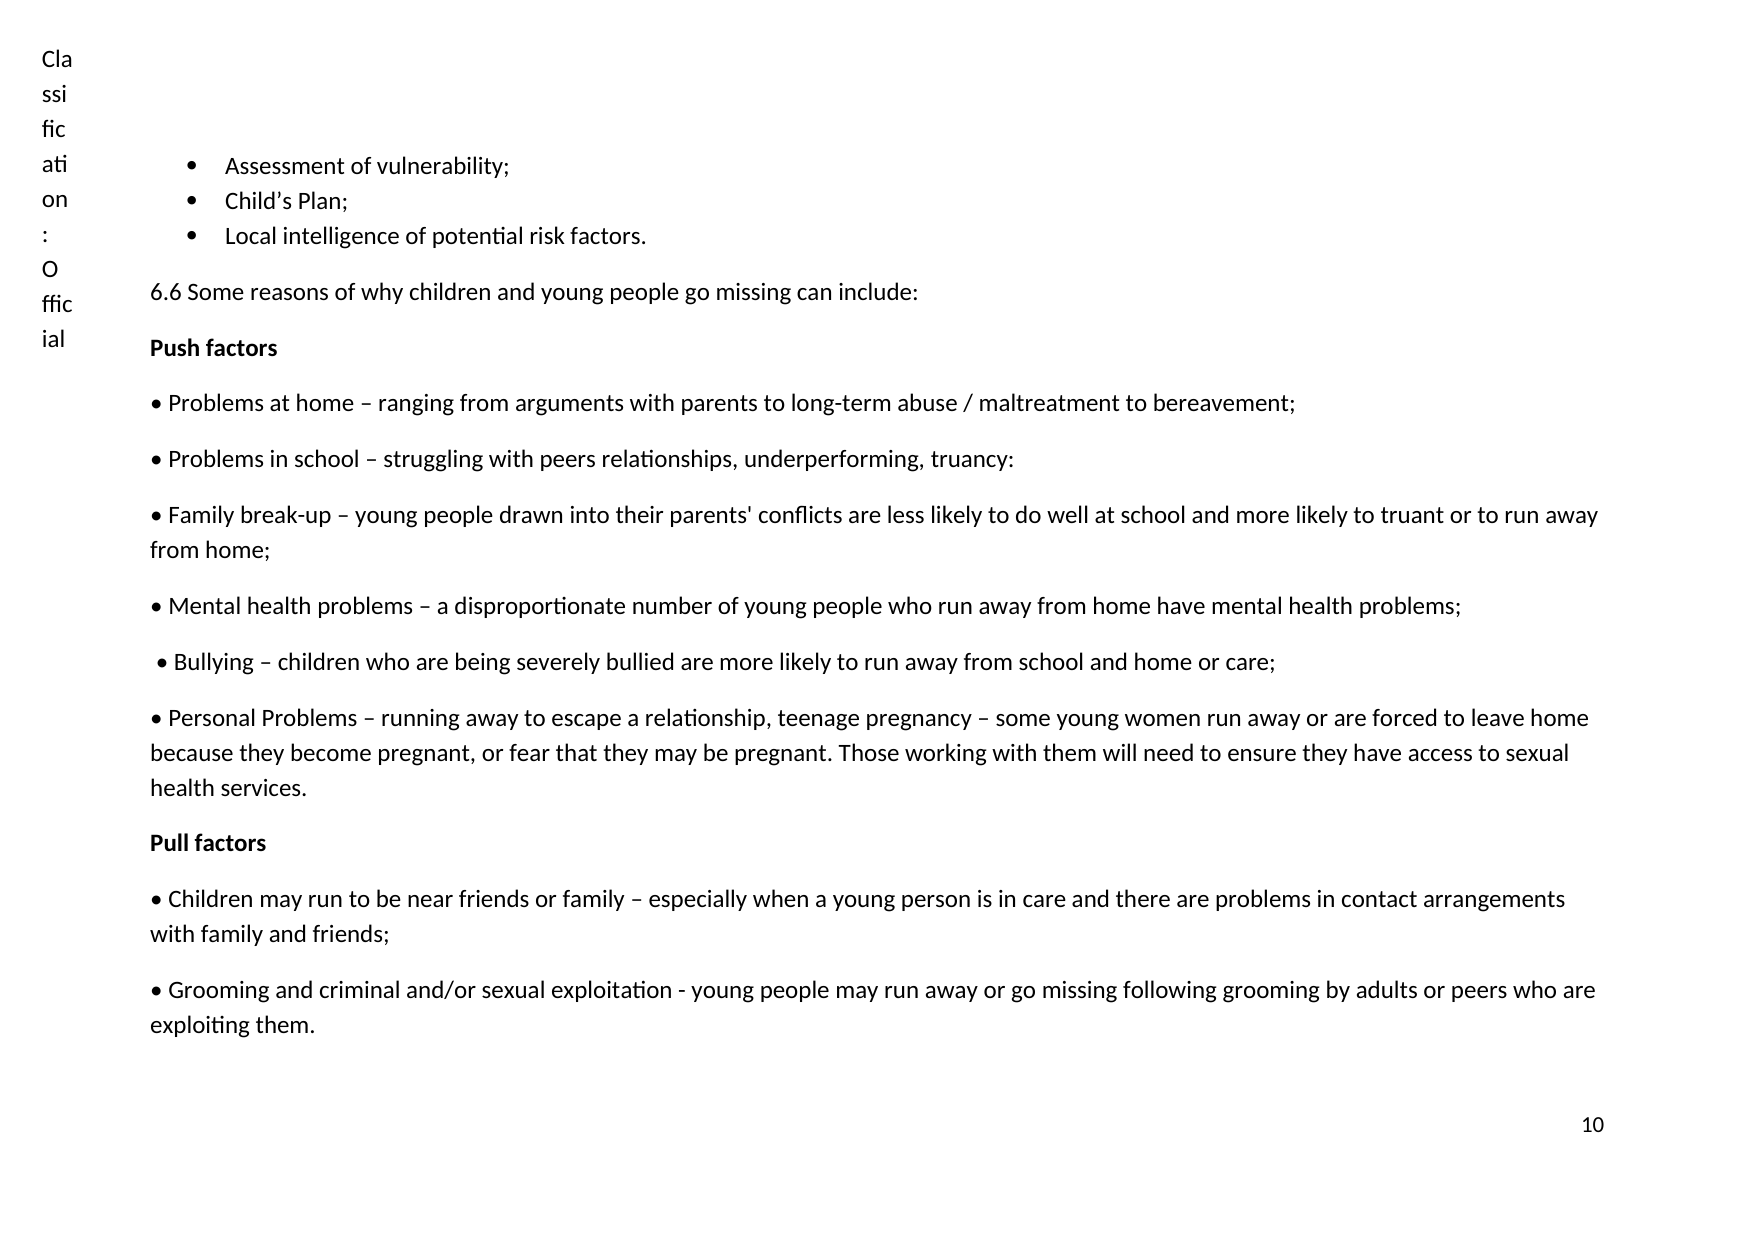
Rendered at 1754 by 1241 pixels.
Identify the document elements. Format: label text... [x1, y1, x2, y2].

text Pull factors [150, 827, 1604, 858]
text • Mental health problems – a disproportionate number of young people who run away from home have mental health problems; [150, 590, 1604, 621]
text • Problems in school – struggling with peers relationships, underperforming, truancy: [150, 443, 1604, 474]
list Assessment of vulnerability; [187, 150, 1604, 181]
text 6.6 Some reasons of why children and young people go missing can include: [150, 276, 1604, 306]
text • Family break-up – young people drawn into their parents' conflicts are less likely to do well at school and more likely to truant or to run away from home; [150, 499, 1604, 565]
text Push factors [150, 332, 1604, 362]
text • Problems at home – ranging from arguments with parents to long-term abuse / maltreatment to bereavement; [150, 387, 1604, 418]
text • Grooming and criminal and/or sexual exploitation - young people may run away or go missing following grooming by adults or peers who are exploiting them. [150, 974, 1604, 1040]
text • Bullying – children who are being severely bullied are more likely to run away from school and home or care; [150, 646, 1604, 676]
list Child’s Plan; [187, 185, 1604, 216]
list Local intelligence of potential risk factors. [187, 220, 1604, 251]
text • Children may run to be near friends or family – especially when a young person is in care and there are problems in contact arrangements with family and friends; [150, 883, 1604, 949]
text • Personal Problems – running away to escape a relationship, teenage pregnancy – some young women run away or are forced to leave home because they become pregnant, or fear that they may be pregnant. Those working with them will need to ensure they have access to sexual health services. [150, 702, 1604, 802]
